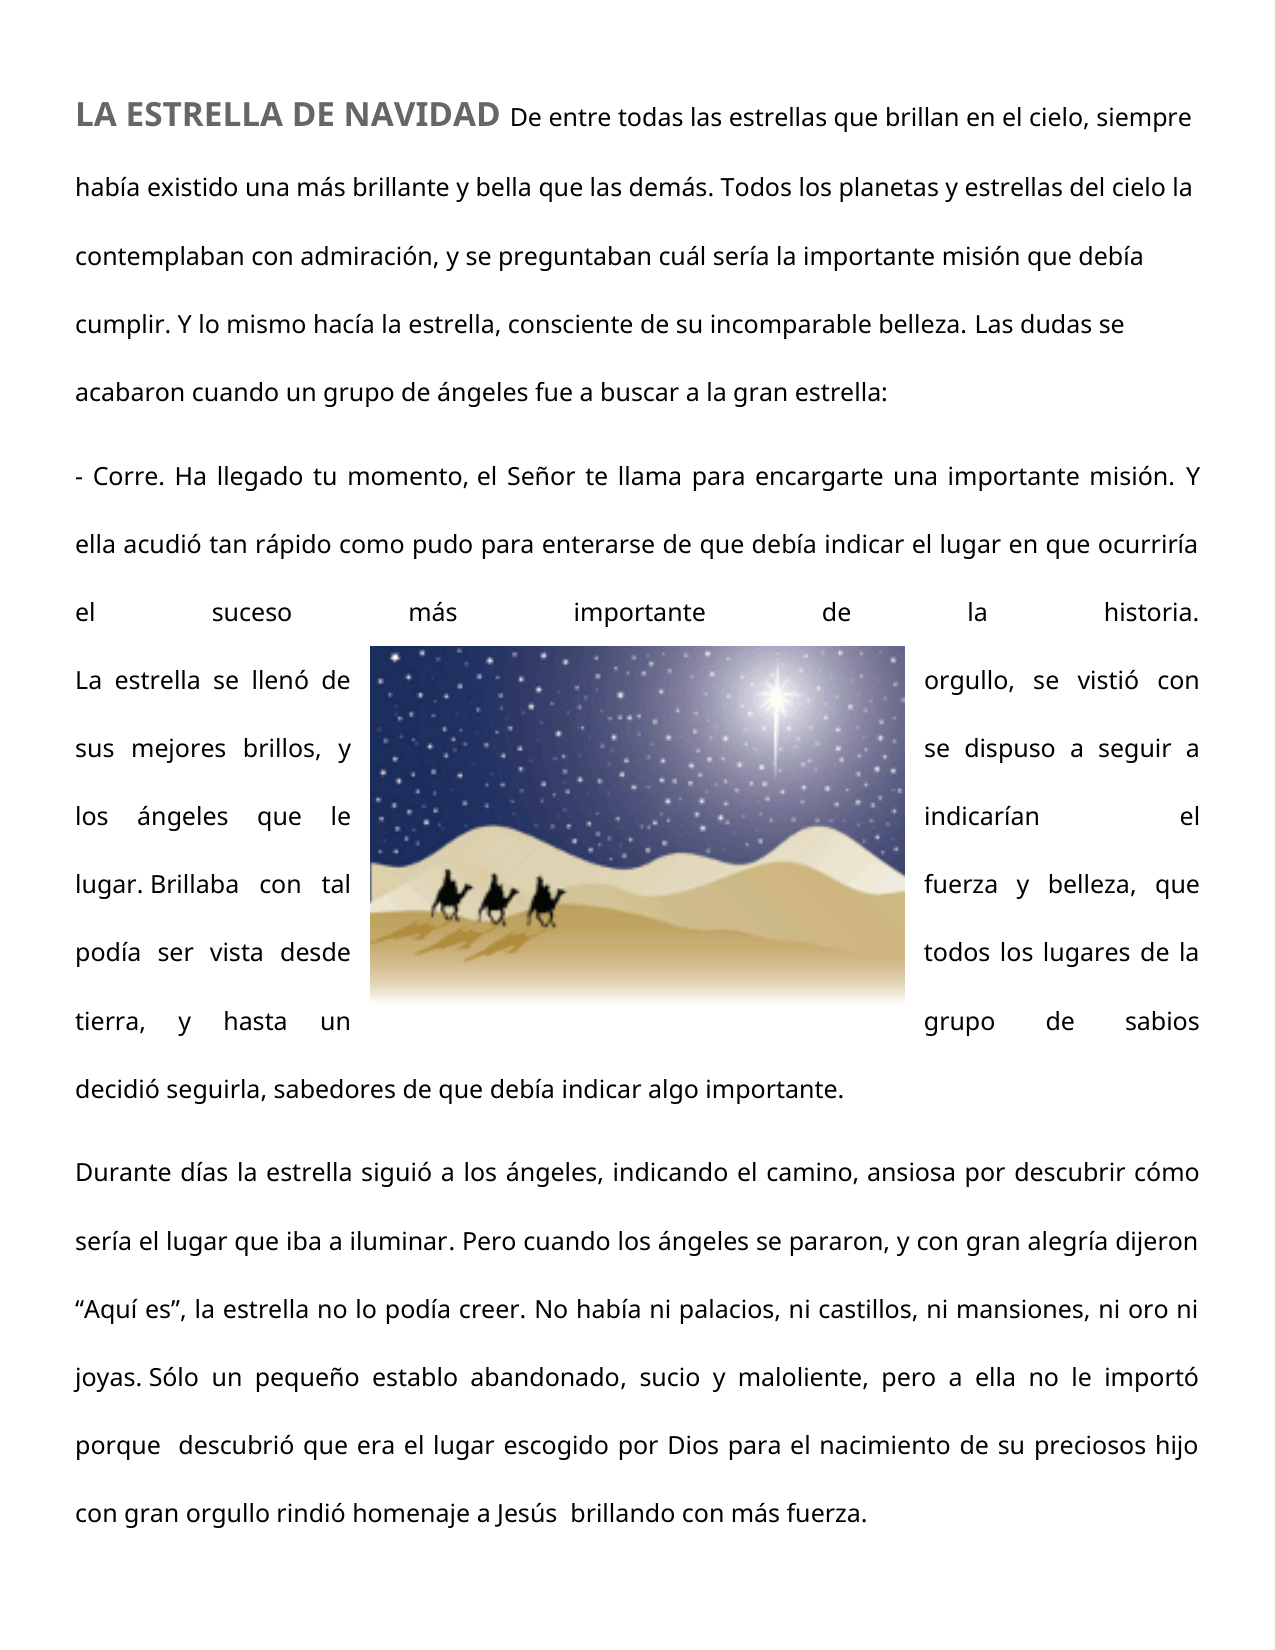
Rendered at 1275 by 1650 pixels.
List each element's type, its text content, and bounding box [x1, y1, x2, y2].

text Durante días la estrella siguió a los ángeles, indicando el camino, ansiosa por descubrir cómo sería el lugar que iba a iluminar. Pero cuando los ángeles se pararon, y con gran alegría dijeron “Aquí es”, la estrella no lo podía creer. No había ni palacios, ni castillos, ni mansiones, ni oro ni joyas. Sólo un pequeño establo abandonado, sucio y maloliente, pero a ella no le importó porque descubrió que era el lugar escogido por Dios para el nacimiento de su preciosos hijo con gran orgullo rindió homenaje a Jesús brillando con más fuerza. [75, 1155, 1200, 1530]
picture [370, 646, 905, 1004]
text LA ESTRELLA DE NAVIDAD De entre todas las estrellas que brillan en el cielo, siempre había existido una más brillante y bella que las demás. Todos los planetas y estrellas del cielo la contemplaban con admiración, y se preguntaban cuál sería la importante misión que debía cumplir. Y lo mismo hacía la estrella, consciente de su incomparable belleza. Las dudas se acabaron cuando un grupo de ángeles fue a buscar a la gran estrella: [75, 91, 1200, 408]
